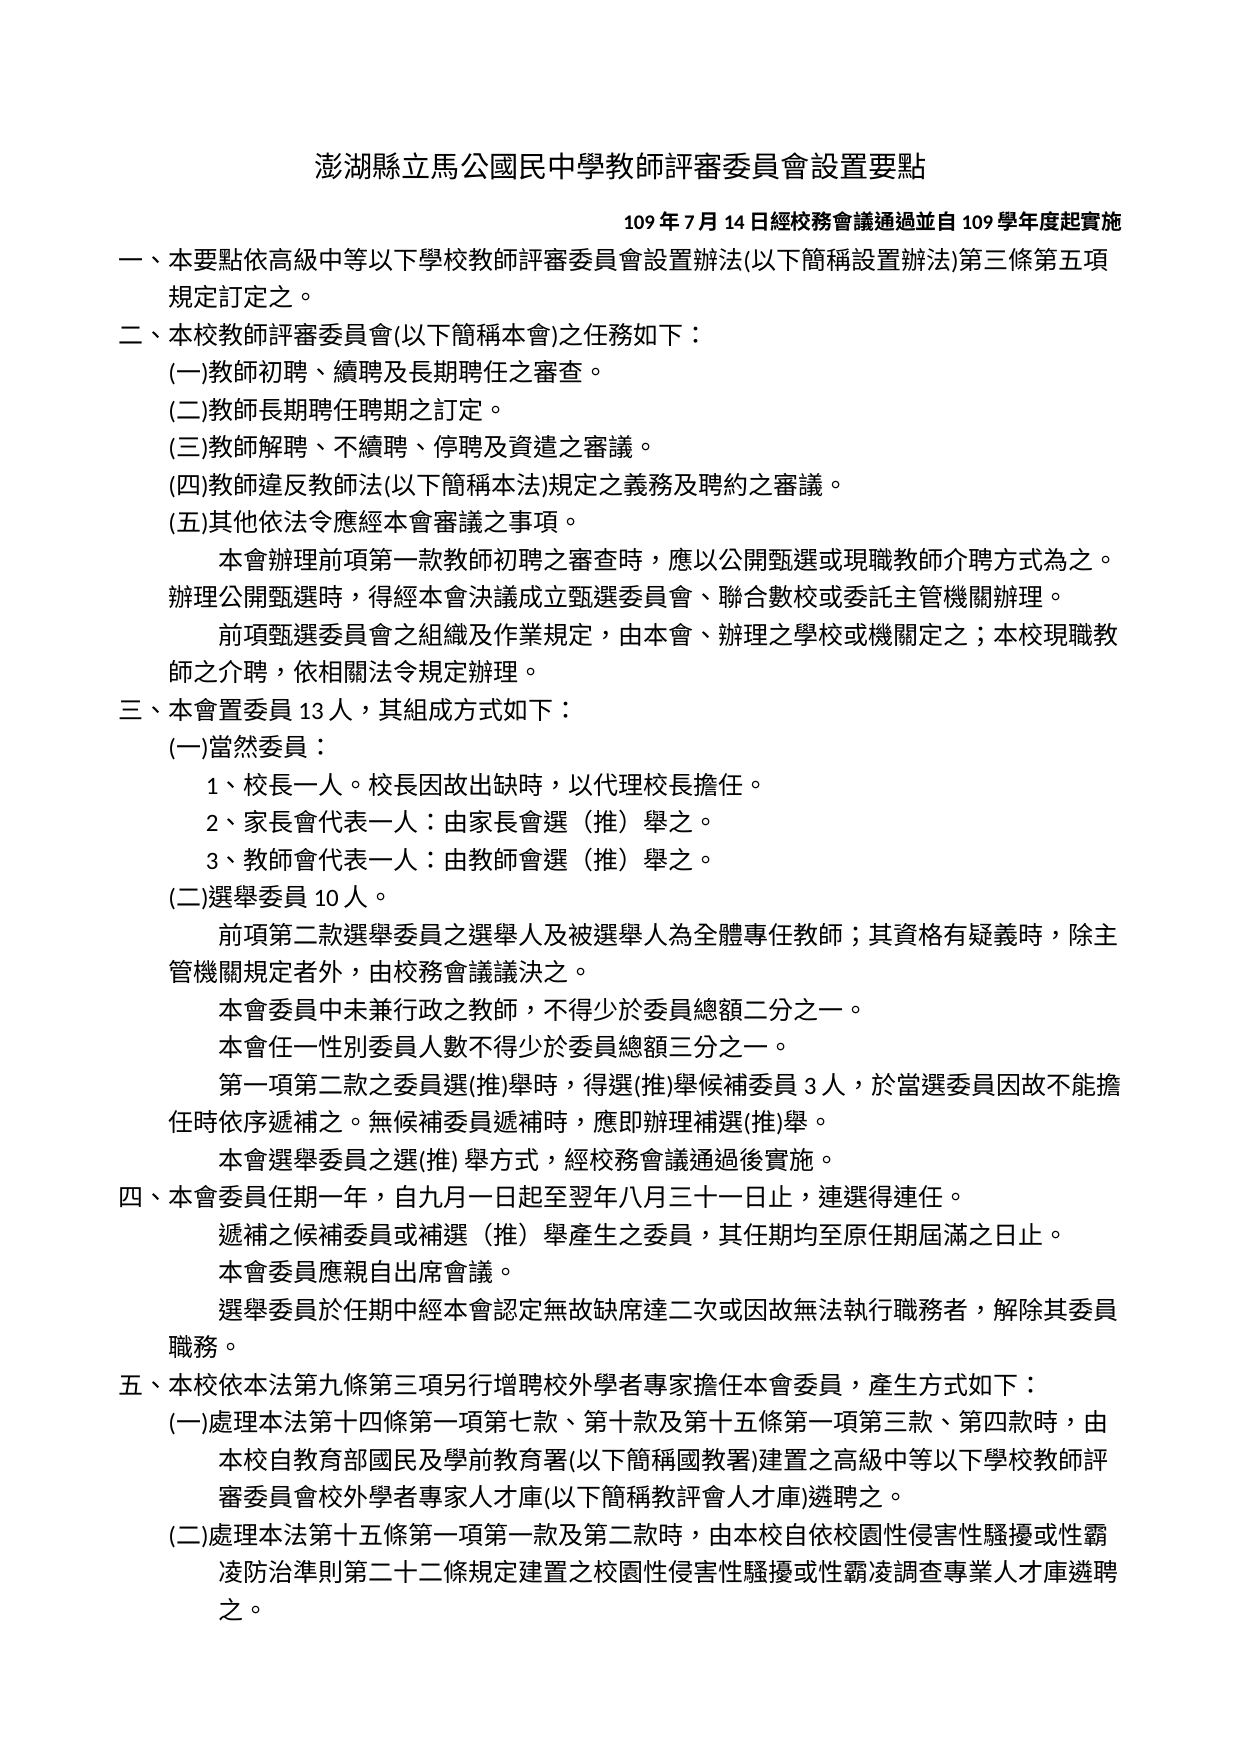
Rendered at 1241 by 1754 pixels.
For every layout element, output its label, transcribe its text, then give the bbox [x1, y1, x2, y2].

text (三)教師解聘、不續聘、停聘及資遣之審議。 [168, 427, 1122, 464]
text (二)選舉委員10人。 [168, 877, 1122, 914]
text (二)處理本法第十五條第一項第一款及第二款時，由本校自依校園性侵害性騷擾或性霸凌防治準則第二十二條規定建置之校園性侵害性騷擾或性霸凌調查專業人才庫遴聘之。 [168, 1514, 1122, 1627]
text 選舉委員於任期中經本會認定無故缺席達二次或因故無法執行職務者，解除其委員職務。 [168, 1289, 1122, 1364]
text 五、本校依本法第九條第三項另行增聘校外學者專家擔任本會委員，產生方式如下： [118, 1364, 1122, 1402]
text 本會辦理前項第一款教師初聘之審查時，應以公開甄選或現職教師介聘方式為之。辦理公開甄選時，得經本會決議成立甄選委員會、聯合數校或委託主管機關辦理。 [168, 539, 1122, 614]
text 本會委員中未兼行政之教師，不得少於委員總額二分之一。 [168, 989, 1122, 1027]
text 本會委員應親自出席會議。 [168, 1252, 1122, 1289]
text (一)處理本法第十四條第一項第七款、第十款及第十五條第一項第三款、第四款時，由本校自教育部國民及學前教育署(以下簡稱國教署)建置之高級中等以下學校教師評審委員會校外學者專家人才庫(以下簡稱教評會人才庫)遴聘之。 [168, 1402, 1122, 1514]
text 3、教師會代表一人：由教師會選（推）舉之。 [206, 839, 1122, 877]
text 二、本校教師評審委員會(以下簡稱本會)之任務如下： [118, 314, 1122, 352]
text (二)教師長期聘任聘期之訂定。 [168, 389, 1122, 427]
text 2、家長會代表一人：由家長會選（推）舉之。 [206, 802, 1122, 839]
text 本會任一性別委員人數不得少於委員總額三分之一。 [168, 1027, 1122, 1064]
text 前項第二款選舉委員之選舉人及被選舉人為全體專任教師；其資格有疑義時，除主管機關規定者外，由校務會議議決之。 [168, 914, 1122, 989]
text 109年7月14日經校務會議通過並自109學年度起實施 [118, 202, 1122, 239]
text 1、校長一人。校長因故出缺時，以代理校長擔任。 [206, 764, 1122, 802]
text (一)當然委員： [168, 727, 1122, 764]
text (一)教師初聘、續聘及長期聘任之審查。 [168, 352, 1122, 389]
text 遞補之候補委員或補選（推）舉產生之委員，其任期均至原任期屆滿之日止。 [168, 1214, 1122, 1252]
text (五)其他依法令應經本會審議之事項。 [168, 502, 1122, 539]
text 前項甄選委員會之組織及作業規定，由本會、辦理之學校或機關定之；本校現職教師之介聘，依相關法令規定辦理。 [168, 614, 1122, 689]
text 澎湖縣立馬公國民中學教師評審委員會設置要點 [118, 127, 1122, 202]
text 一、本要點依高級中等以下學校教師評審委員會設置辦法(以下簡稱設置辦法)第三條第五項規定訂定之。 [118, 239, 1122, 314]
text (四)教師違反教師法(以下簡稱本法)規定之義務及聘約之審議。 [168, 464, 1122, 502]
text 四、本會委員任期一年，自九月一日起至翌年八月三十一日止，連選得連任。 [118, 1177, 1122, 1214]
text 第一項第二款之委員選(推)舉時，得選(推)舉候補委員3人，於當選委員因故不能擔任時依序遞補之。無候補委員遞補時，應即辦理補選(推)舉。 [168, 1064, 1122, 1139]
text 三、本會置委員13人，其組成方式如下： [118, 689, 1122, 727]
text 本會選舉委員之選(推) 舉方式，經校務會議通過後實施。 [168, 1139, 1122, 1177]
